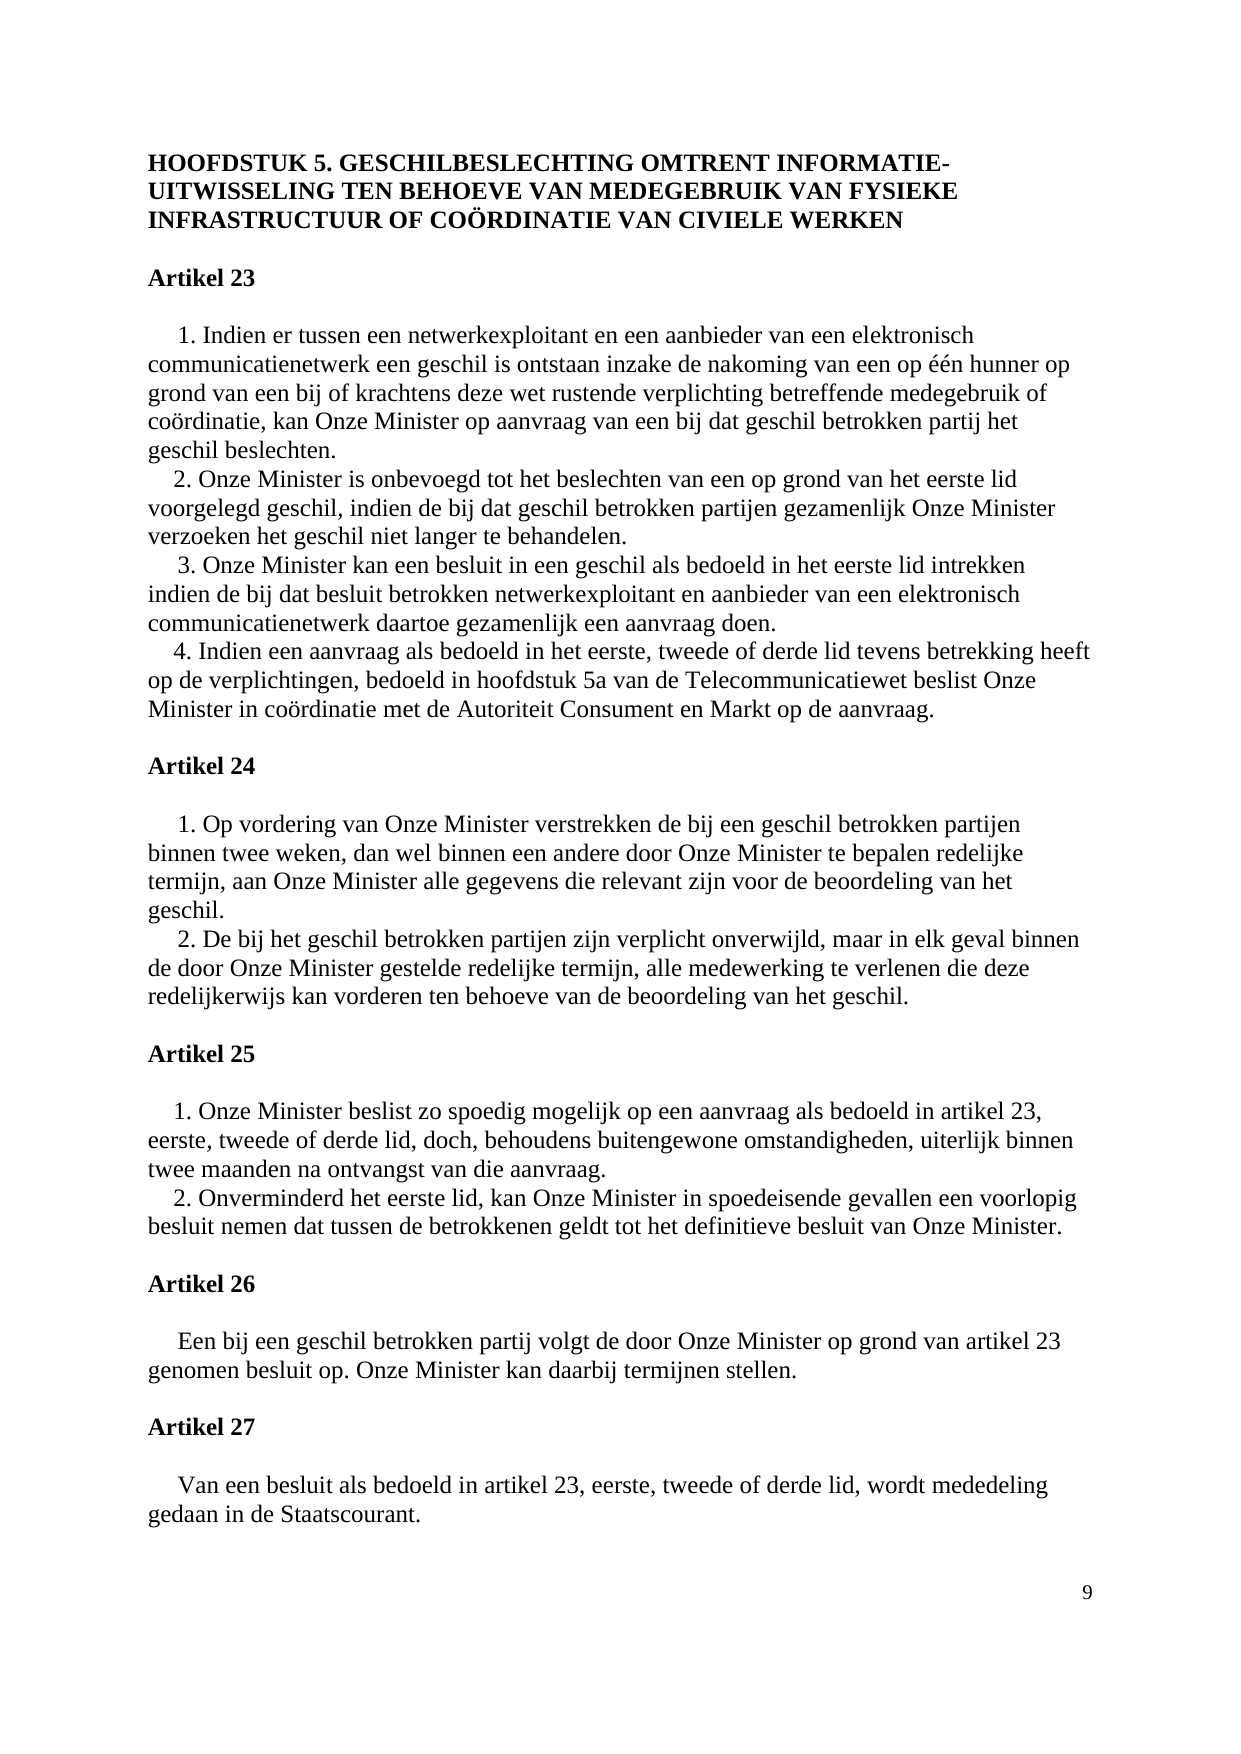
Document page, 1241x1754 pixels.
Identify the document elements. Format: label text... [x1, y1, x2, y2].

text Artikel 24 [148, 751, 1092, 780]
text 2. Onze Minister is onbevoegd tot het beslechten van een op grond van het eerste lid voorgelegd geschil, indien de bij dat geschil betrokken partijen gezamenlijk Onze Minister verzoeken het geschil niet langer te behandelen. [148, 464, 1092, 550]
text 4. Indien een aanvraag als bedoeld in het eerste, tweede of derde lid tevens betrekking heeft op de verplichtingen, bedoeld in hoofdstuk 5a van de Telecommunicatiewet beslist Onze Minister in coördinatie met de Autoriteit Consument en Markt op de aanvraag. [148, 636, 1092, 723]
text 2. De bij het geschil betrokken partijen zijn verplicht onverwijld, maar in elk geval binnen de door Onze Minister gestelde redelijke termijn, alle medewerking te verlenen die deze redelijkerwijs kan vorderen ten behoeve van de beoordeling van het geschil. [148, 924, 1092, 1010]
text 3. Onze Minister kan een besluit in een geschil als bedoeld in het eerste lid intrekken indien de bij dat besluit betrokken netwerkexploitant en aanbieder van een elektronisch communicatienetwerk daartoe gezamenlijk een aanvraag doen. [148, 550, 1092, 636]
text 1. Indien er tussen een netwerkexploitant en een aanbieder van een elektronisch communicatienetwerk een geschil is ontstaan inzake de nakoming van een op één hunner op grond van een bij of krachtens deze wet rustende verplichting betreffende medegebruik of coördinatie, kan Onze Minister op aanvraag van een bij dat geschil betrokken partij het geschil beslechten. [148, 320, 1092, 464]
text Artikel 23 [148, 263, 1092, 291]
text Een bij een geschil betrokken partij volgt de door Onze Minister op grond van artikel 23 genomen besluit op. Onze Minister kan daarbij termijnen stellen. [148, 1326, 1092, 1384]
text Artikel 26 [148, 1269, 1092, 1298]
text Artikel 27 [148, 1412, 1092, 1441]
text 1. Onze Minister beslist zo spoedig mogelijk op een aanvraag als bedoeld in artikel 23, eerste, tweede of derde lid, doch, behoudens buitengewone omstandigheden, uiterlijk binnen twee maanden na ontvangst van die aanvraag. [148, 1096, 1092, 1183]
text 2. Onverminderd het eerste lid, kan Onze Minister in spoedeisende gevallen een voorlopig besluit nemen dat tussen de betrokkenen geldt tot het definitieve besluit van Onze Minister. [148, 1183, 1092, 1240]
text HOOFDSTUK 5. GESCHILBESLECHTING OMTRENT INFORMATIE-UITWISSELING TEN BEHOEVE VAN MEDEGEBRUIK VAN FYSIEKE INFRASTRUCTUUR OF COÖRDINATIE VAN CIVIELE WERKEN [148, 148, 1092, 234]
text 1. Op vordering van Onze Minister verstrekken de bij een geschil betrokken partijen binnen twee weken, dan wel binnen een andere door Onze Minister te bepalen redelijke termijn, aan Onze Minister alle gegevens die relevant zijn voor de beoordeling van het geschil. [148, 809, 1092, 924]
text Van een besluit als bedoeld in artikel 23, eerste, tweede of derde lid, wordt mededeling gedaan in de Staatscourant. [148, 1470, 1092, 1527]
text Artikel 25 [148, 1039, 1092, 1068]
